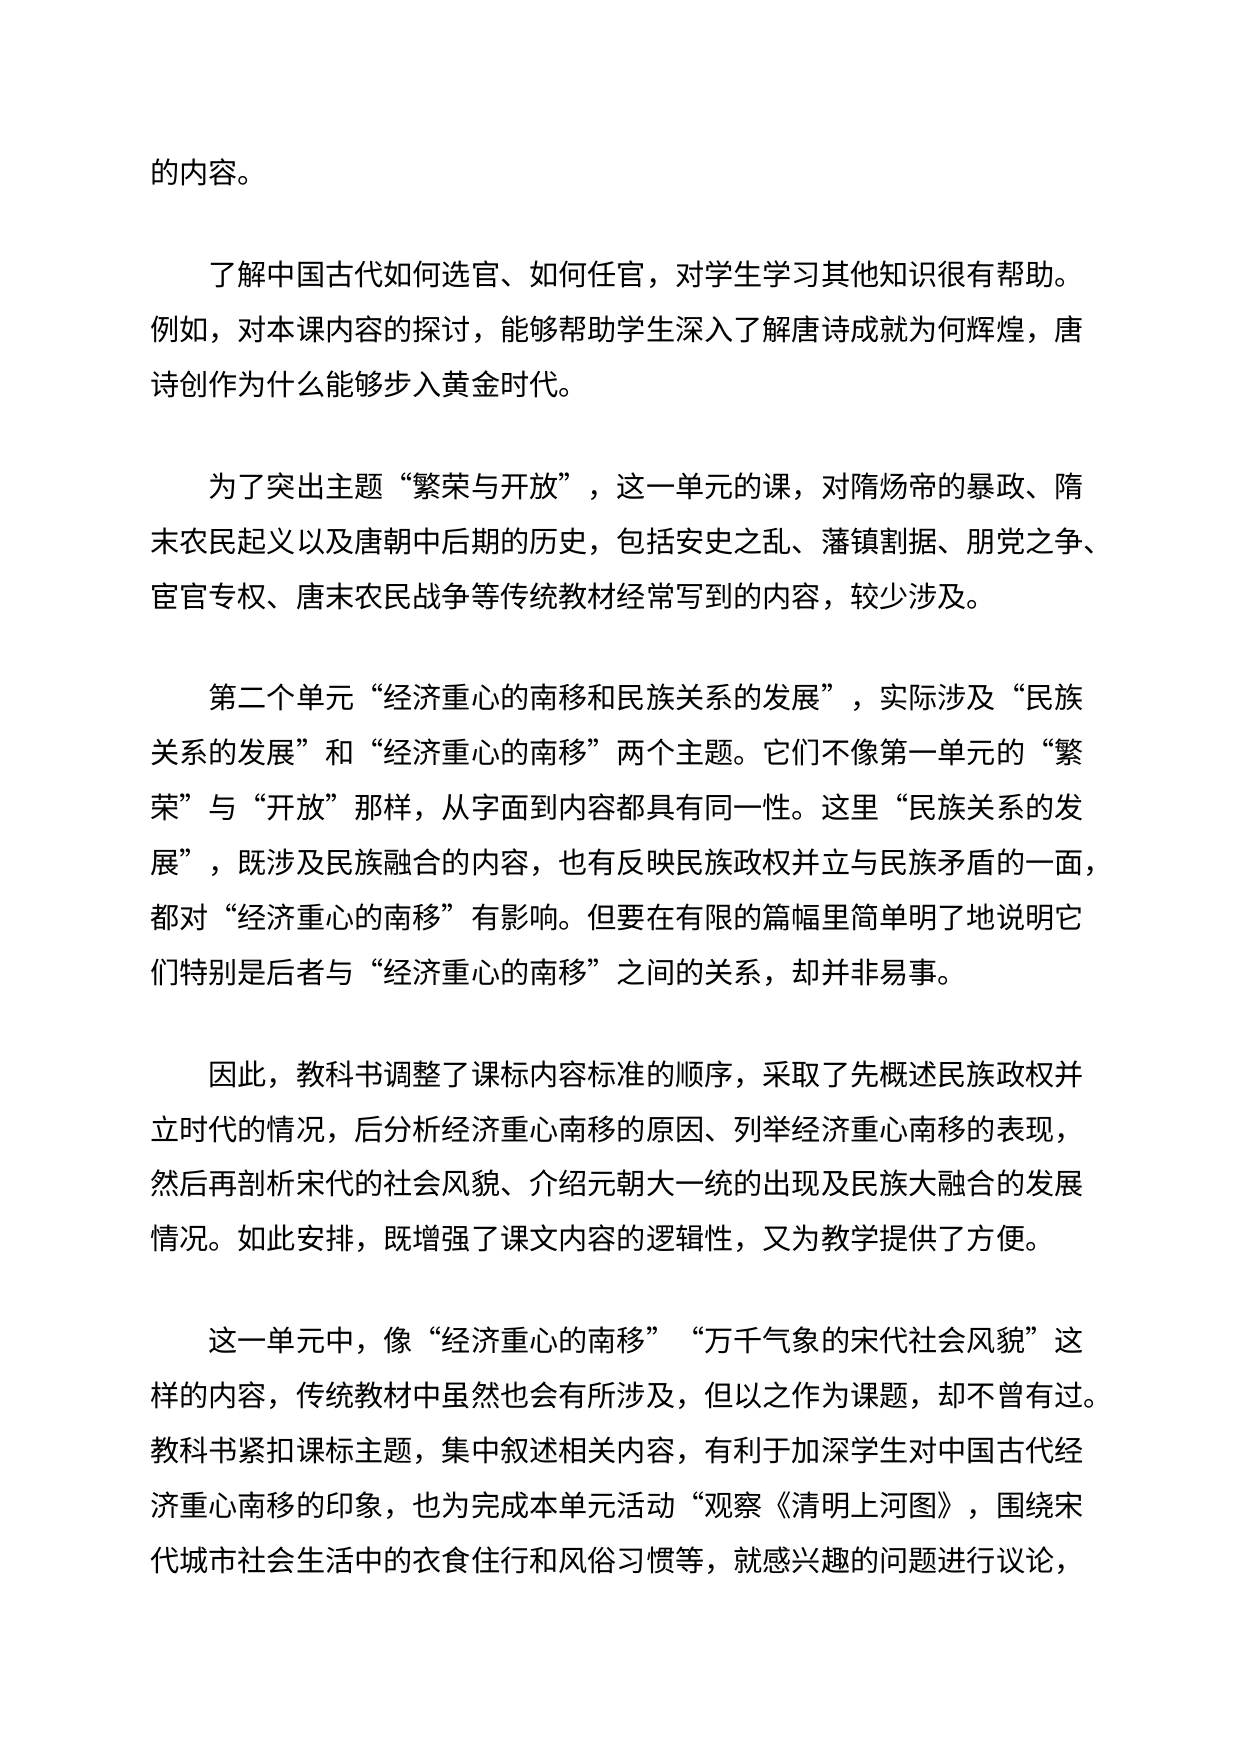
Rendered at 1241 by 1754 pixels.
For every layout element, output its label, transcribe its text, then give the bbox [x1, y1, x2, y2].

text 因此，教科书调整了课标内容标准的顺序，采取了先概述民族政权并立时代的情况，后分析经济重心南移的原因、列举经济重心南移的表现，然后再剖析宋代的社会风貌、介绍元朝大一统的出现及民族大融合的发展情况。如此安排，既增强了课文内容的逻辑性，又为教学提供了方便。 [150, 1051, 1090, 1258]
text 为了突出主题“繁荣与开放”，这一单元的课，对隋炀帝的暴政、隋末农民起义以及唐朝中后期的历史，包括安史之乱、藩镇割据、朋党之争、宦官专权、唐末农民战争等传统教材经常写到的内容，较少涉及。 [150, 463, 1090, 615]
text 了解中国古代如何选官、如何任官，对学生学习其他知识很有帮助。例如，对本课内容的探讨，能够帮助学生深入了解唐诗成就为何辉煌，唐诗创作为什么能够步入黄金时代。 [150, 252, 1090, 404]
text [150, 150, 1090, 192]
text 第二个单元“经济重心的南移和民族关系的发展”，实际涉及“民族关系的发展”和“经济重心的南移”两个主题。它们不像第一单元的“繁荣”与“开放”那样，从字面到内容都具有同一性。这里“民族关系的发展”，既涉及民族融合的内容，也有反映民族政权并立与民族矛盾的一面，都对“经济重心的南移”有影响。但要在有限的篇幅里简单明了地说明它们特别是后者与“经济重心的南移”之间的关系，却并非易事。 [150, 675, 1090, 992]
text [150, 1318, 1090, 1579]
